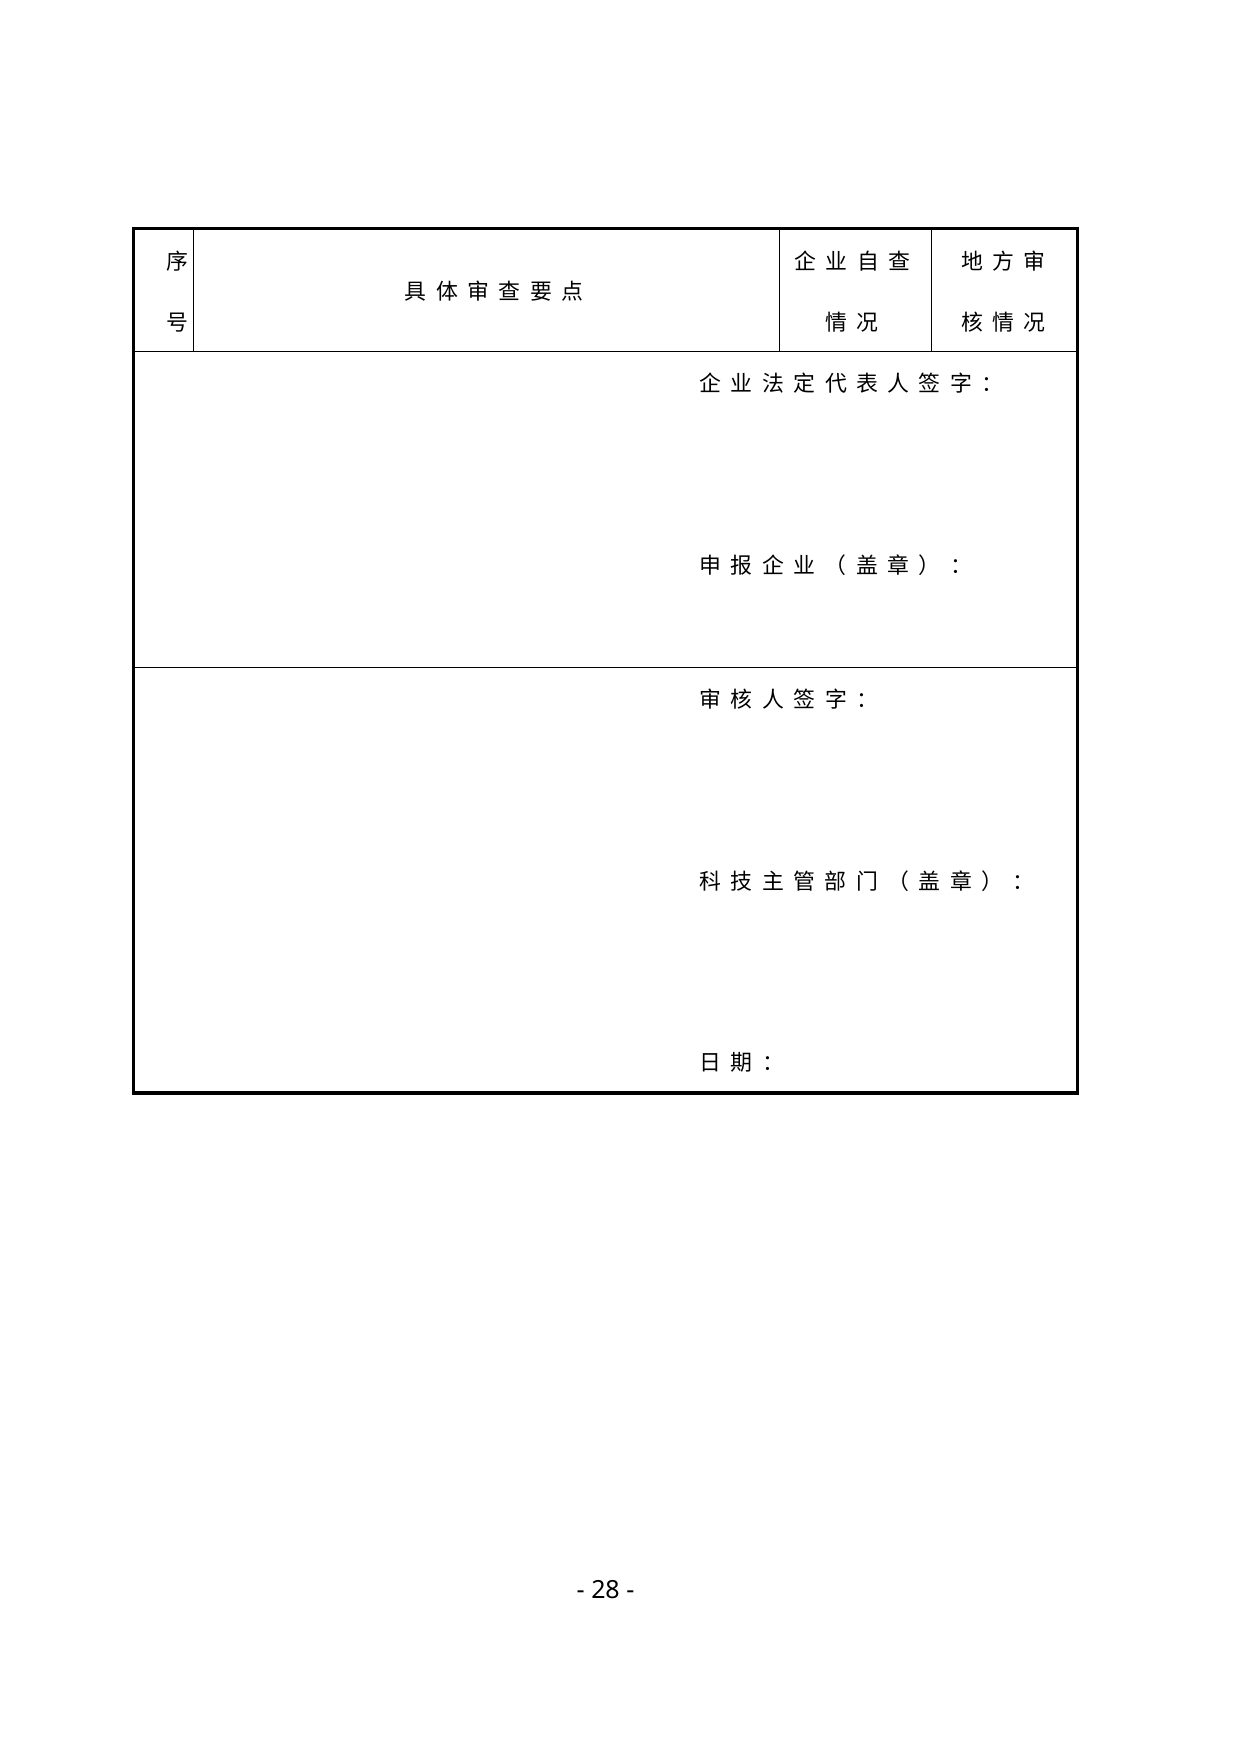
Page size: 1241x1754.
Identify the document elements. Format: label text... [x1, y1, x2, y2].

table_cell 企业法定代表人签字： 申报企业（盖章）： 日期： [135, 352, 1076, 667]
table_header 地方审核情况 [932, 230, 1076, 351]
table_header 序号 [135, 230, 193, 351]
table_header 具体审查要点 [194, 230, 779, 351]
table_header 企业自查情况 [780, 230, 931, 351]
table_cell 审核人签字： 科技主管部门（盖章）： 日期： [135, 668, 1076, 1091]
